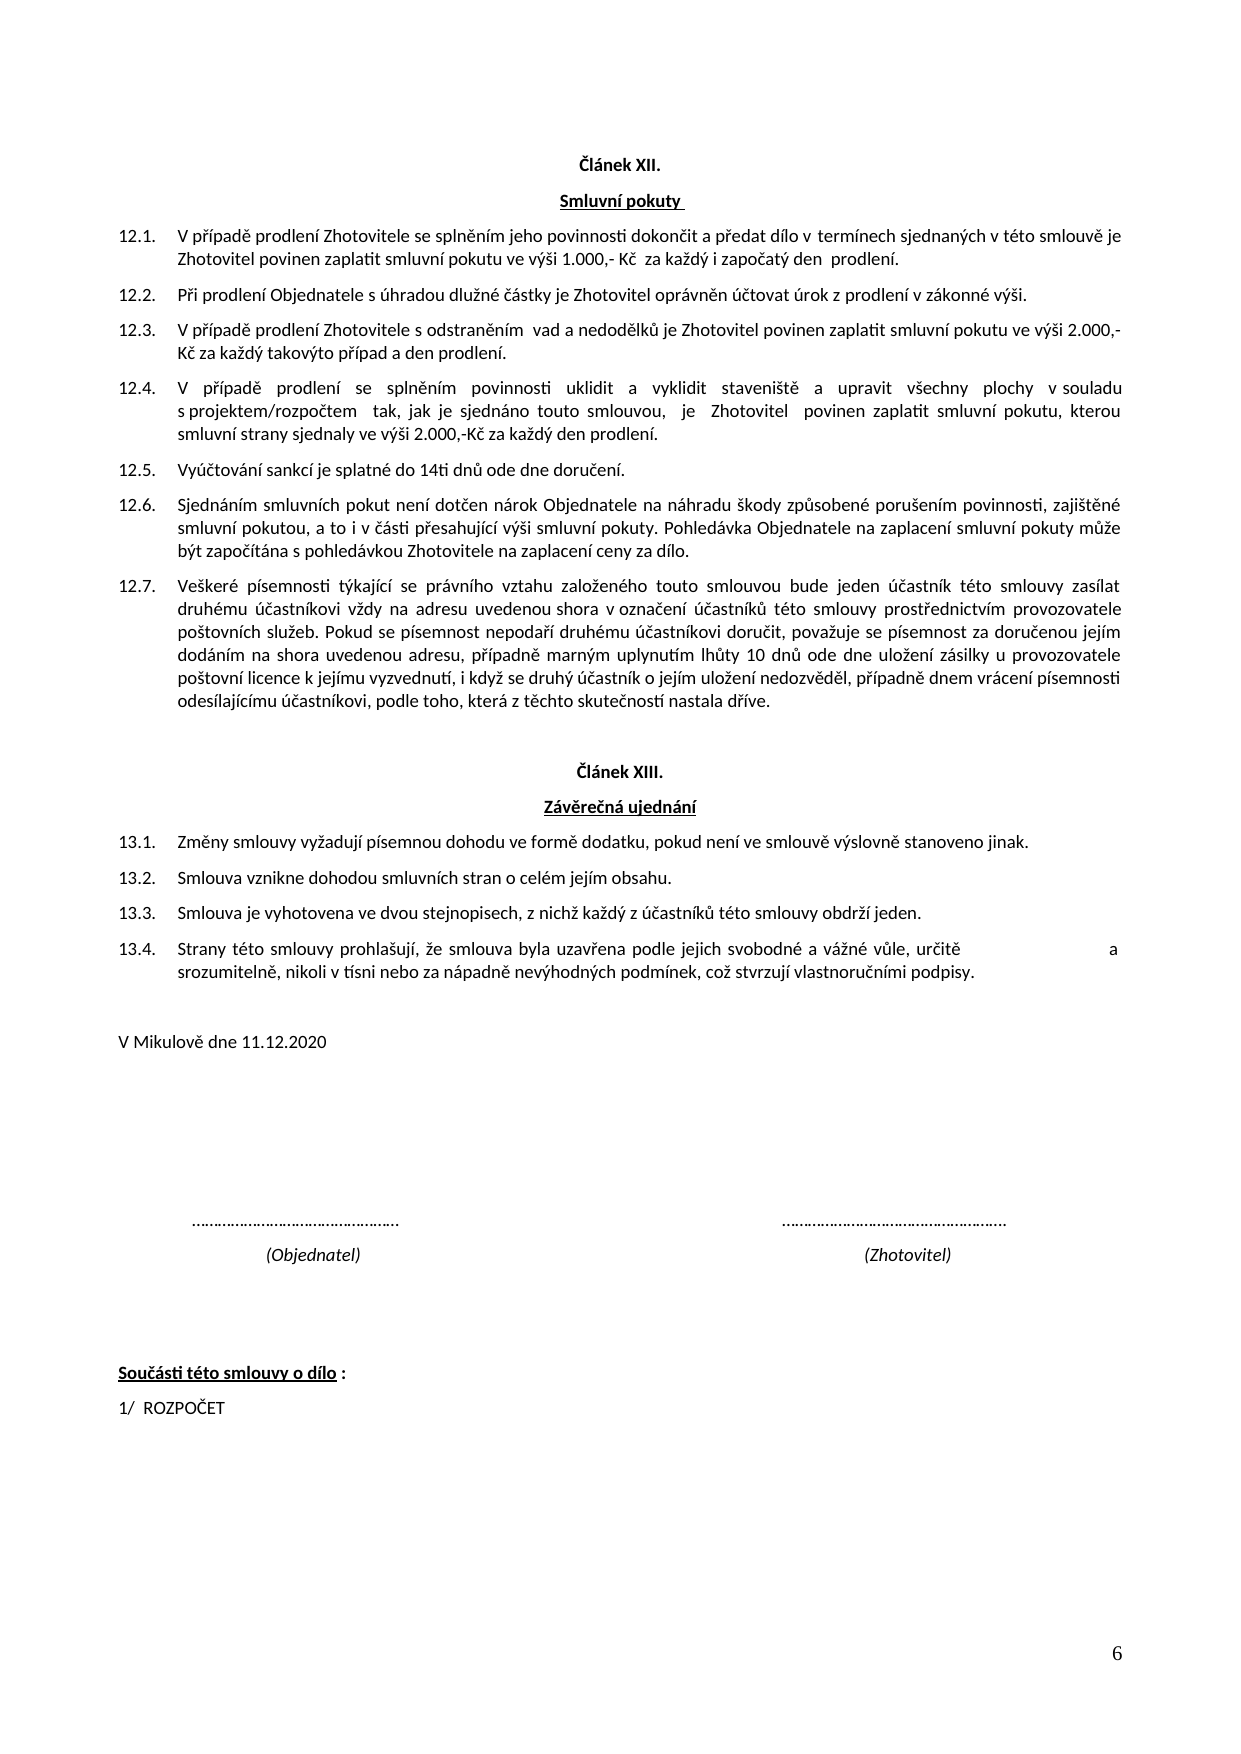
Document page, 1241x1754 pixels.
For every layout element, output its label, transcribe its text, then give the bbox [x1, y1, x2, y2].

text (Objednatel) (Zhotovitel) [118, 1243, 1122, 1266]
text Závěrečná ujednání [118, 795, 1122, 818]
text 13.1. Změny smlouvy vyžadují písemnou dohodu ve formě dodatku, pokud není ve smlouvě výslovně stanoveno jinak. [118, 831, 1122, 853]
text 13.4. Strany této smlouvy prohlašují, že smlouva byla uzavřena podle jejich svobodné a vážné vůle, určitě a srozumitelně, nikoli v tísni nebo za nápadně nevýhodných podmínek, což stvrzují vlastnoručními podpisy. [118, 937, 1122, 983]
text 12.4. V případě prodlení se splněním povinnosti uklidit a vyklidit staveniště a upravit všechny plochy v souladu s projektem/rozpočtem tak, jak je sjednáno touto smlouvou, je Zhotovitel povinen zaplatit smluvní pokutu, kterou smluvní strany sjednaly ve výši 2.000,-Kč za každý den prodlení. [118, 376, 1122, 445]
text 13.3. Smlouva je vyhotovena ve dvou stejnopisech, z nichž každý z účastníků této smlouvy obdrží jeden. [118, 901, 1122, 924]
text 12.1. V případě prodlení Zhotovitele se splněním jeho povinnosti dokončit a předat dílo v termínech sjednaných v této smlouvě je Zhotovitel povinen zaplatit smluvní pokutu ve výši 1.000,- Kč za každý i započatý den prodlení. [118, 224, 1122, 270]
text Smluvní pokuty [118, 189, 1122, 212]
text 12.2. Při prodlení Objednatele s úhradou dlužné částky je Zhotovitel oprávněn účtovat úrok z prodlení v zákonné výši. [118, 283, 1122, 306]
text 12.5. Vyúčtování sankcí je splatné do 14ti dnů ode dne doručení. [118, 458, 1122, 481]
text V Mikulově dne 11.12.2020 [118, 1031, 1122, 1053]
text 12.6. Sjednáním smluvních pokut není dotčen nárok Objednatele na náhradu škody způsobené porušením povinnosti, zajištěné smluvní pokutou, a to i v části přesahující výši smluvní pokuty. Pohledávka Objednatele na zaplacení smluvní pokuty může být započítána s pohledávkou Zhotovitele na zaplacení ceny za dílo. [118, 493, 1122, 562]
text 13.2. Smlouva vznikne dohodou smluvních stran o celém jejím obsahu. [118, 866, 1122, 889]
text 12.3. V případě prodlení Zhotovitele s odstraněním vad a nedodělků je Zhotovitel povinen zaplatit smluvní pokutu ve výši 2.000,- Kč za každý takovýto případ a den prodlení. [118, 318, 1122, 364]
text Článek XIII. [118, 760, 1122, 783]
text Součásti této smlouvy o dílo : [118, 1361, 1122, 1384]
text 12.7. Veškeré písemnosti týkající se právního vztahu založeného touto smlouvou bude jeden účastník této smlouvy zasílat druhému účastníkovi vždy na adresu uvedenou shora v označení účastníků této smlouvy prostřednictvím provozovatele poštovních služeb. Pokud se písemnost nepodaří druhému účastníkovi doručit, považuje se písemnost za doručenou jejím dodáním na shora uvedenou adresu, případně marným uplynutím lhůty 10 dnů ode dne uložení zásilky u provozovatele poštovní licence k jejímu vyzvednutí, i když se druhý účastník o jejím uložení nedozvěděl, případně dnem vrácení písemnosti odesílajícímu účastníkovi, podle toho, která z těchto skutečností nastala dříve. [118, 574, 1122, 712]
text Článek XII. [118, 153, 1122, 176]
text 1/ ROZPOČET [118, 1396, 1122, 1419]
text ………………………………………… ……………………………………………. [118, 1208, 1122, 1231]
